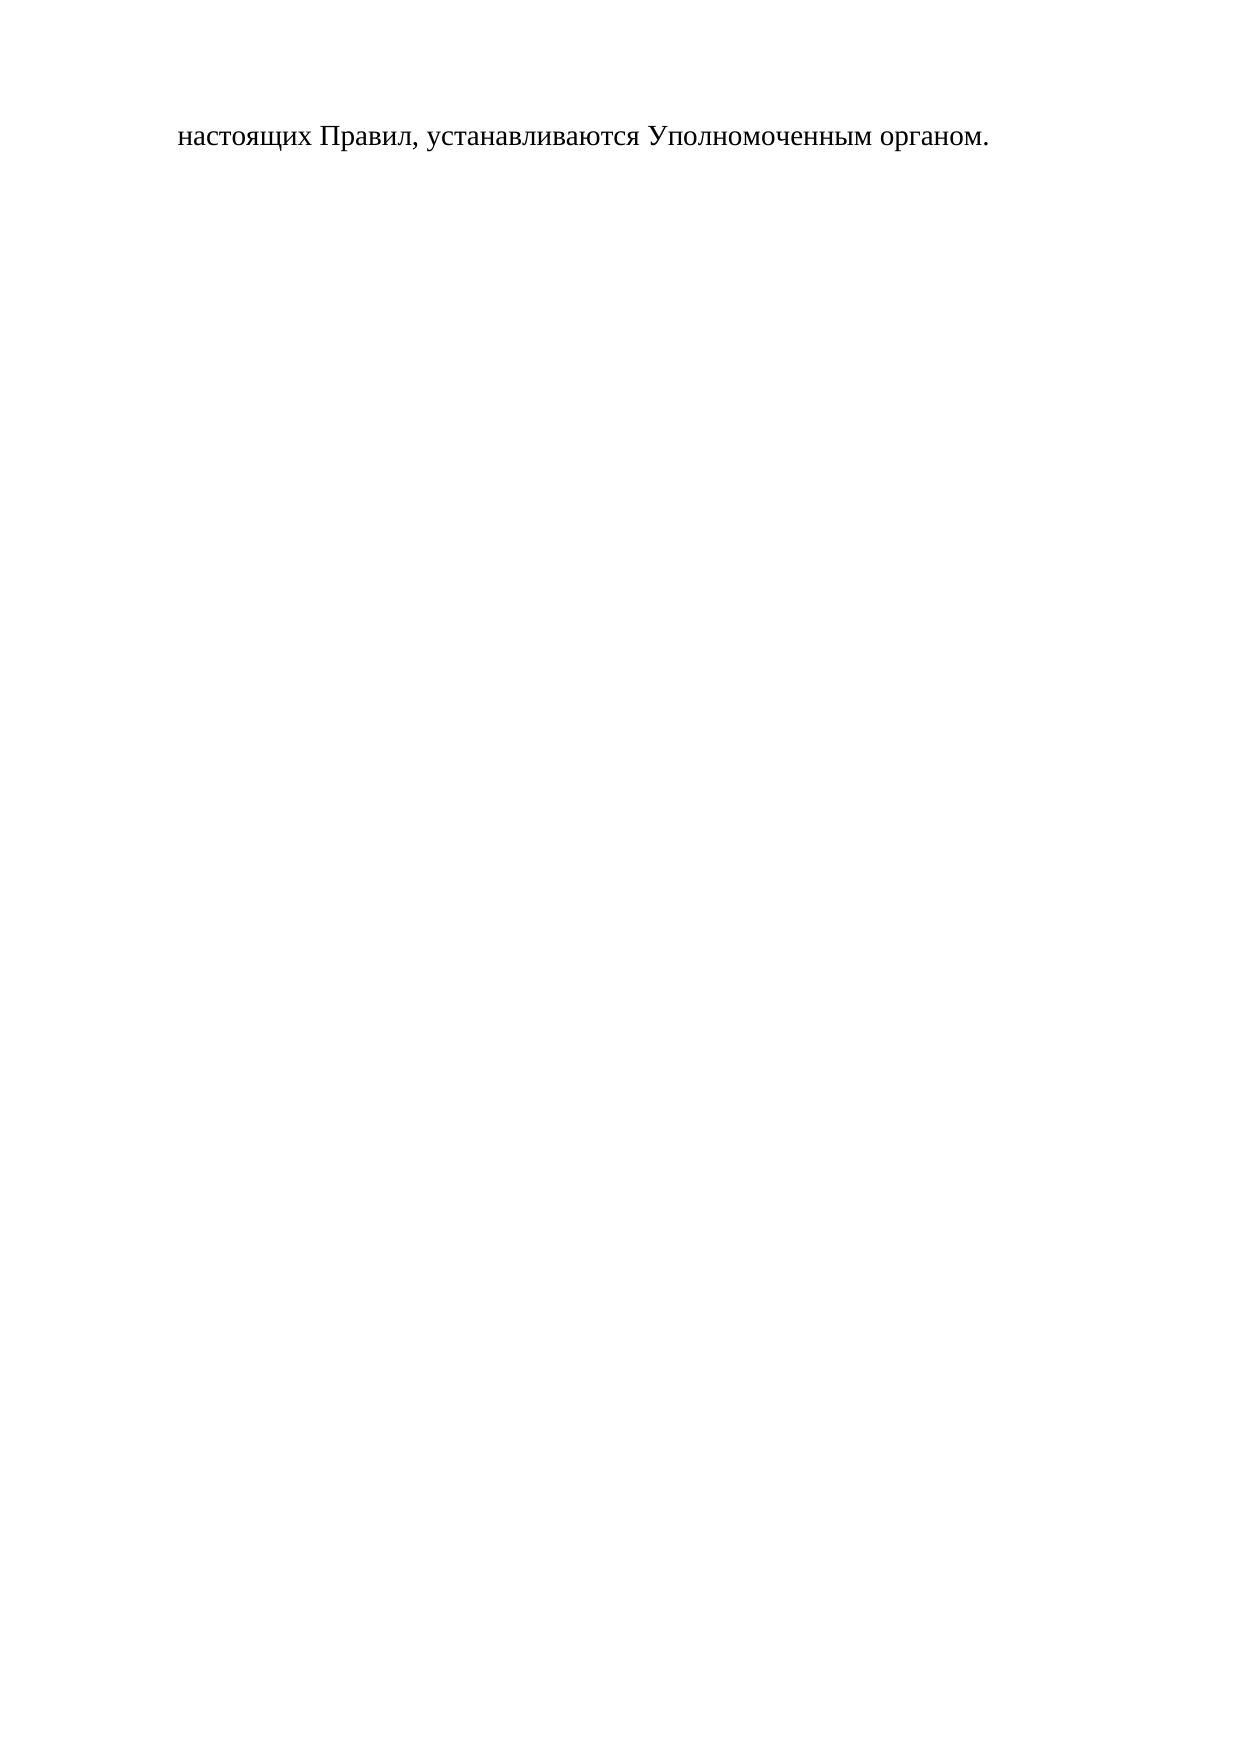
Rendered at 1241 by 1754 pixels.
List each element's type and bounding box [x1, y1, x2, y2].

text [177, 118, 1152, 152]
